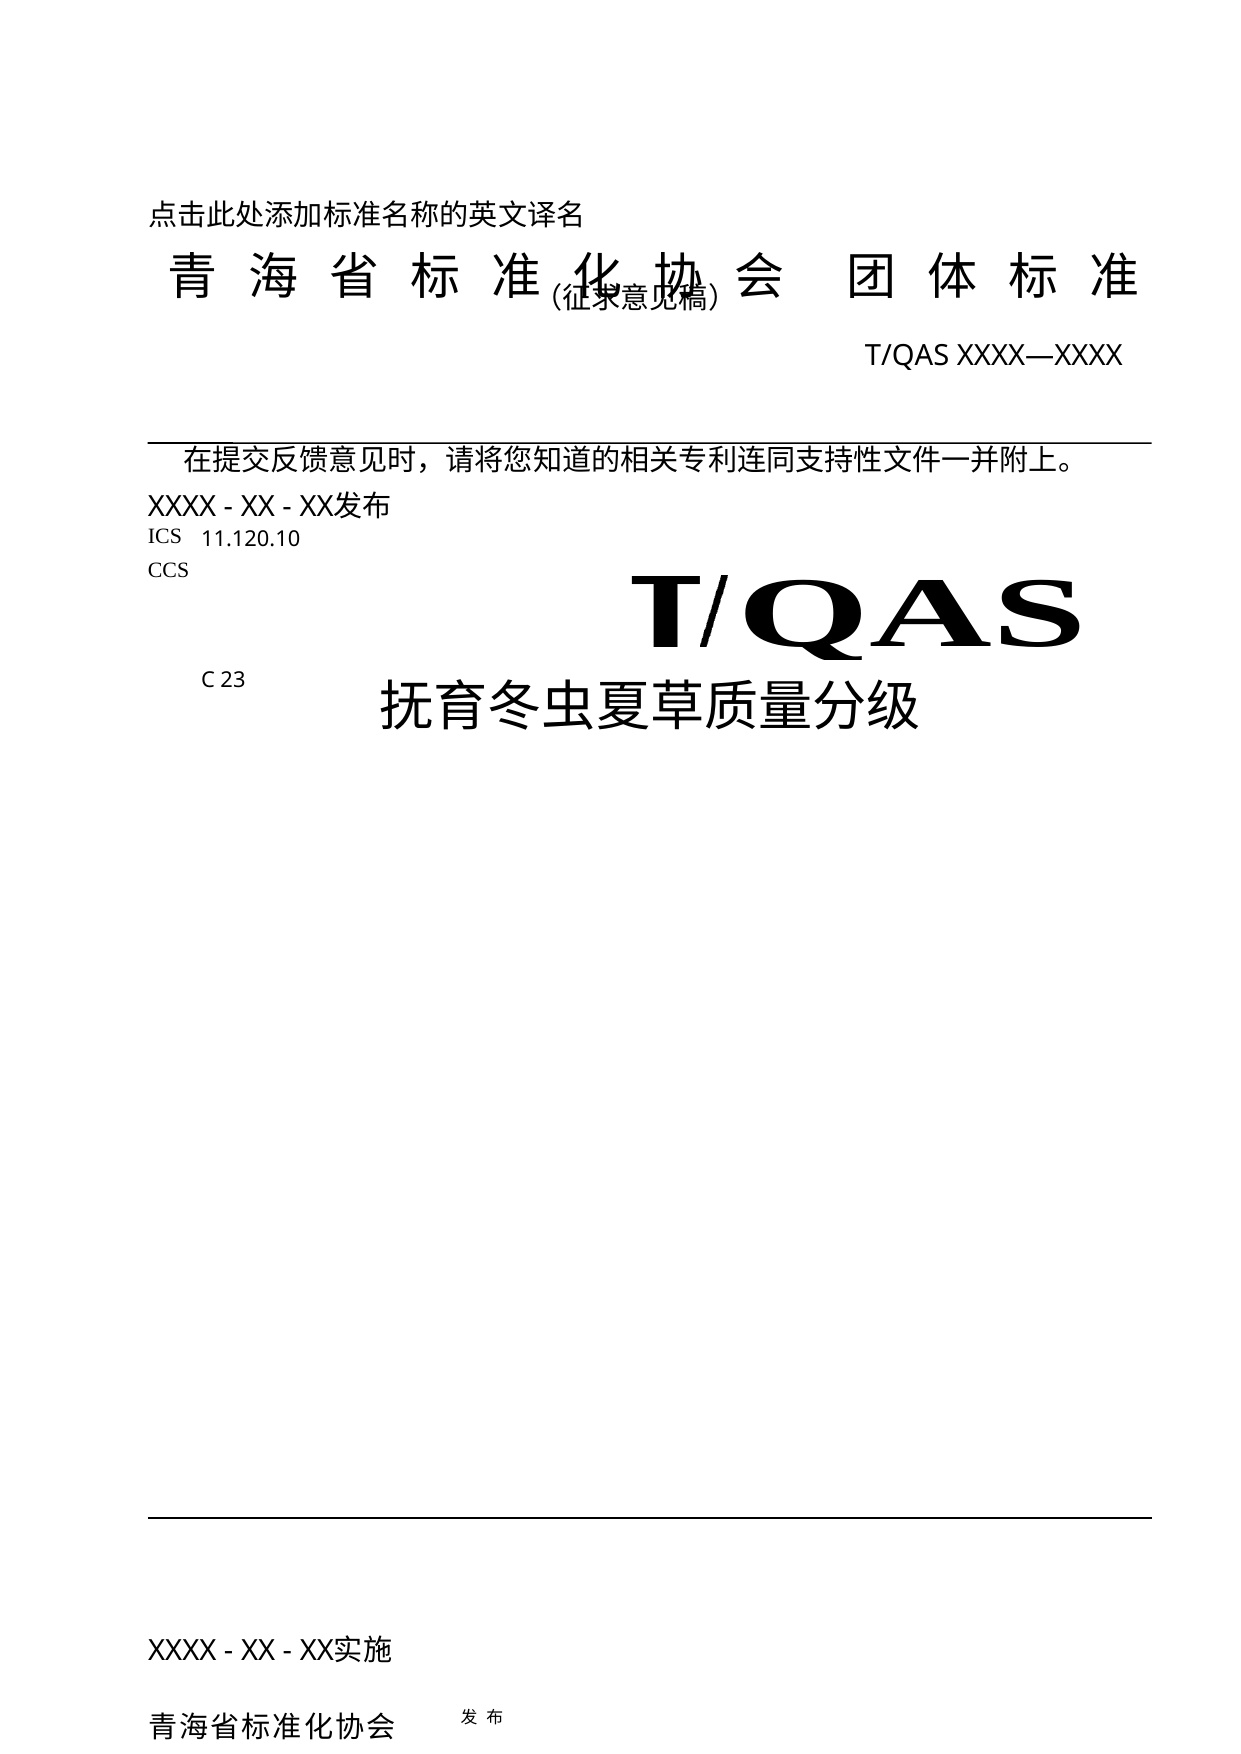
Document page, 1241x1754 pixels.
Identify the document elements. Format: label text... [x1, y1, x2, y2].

table_header ICS [148, 524, 201, 553]
table_cell CCS [148, 553, 201, 667]
text XXXX - XX - XX实施 [148, 1630, 392, 1668]
text 青海省标准化协会团体标准 [136, 236, 1140, 301]
text 点击此处添加标准名称的英文译名 [148, 196, 585, 234]
text 青海省标准化协会 发布 [148, 1703, 503, 1746]
table_cell C 23 [201, 553, 1123, 667]
picture [631, 575, 728, 647]
text XXXX - XX - XX发布 [148, 486, 1122, 523]
text T/QAS XXXX—XXXX [148, 342, 1122, 371]
text 抚育冬虫夏草质量分级 [148, 667, 1152, 740]
table_header 11.120.10 [201, 524, 1123, 553]
